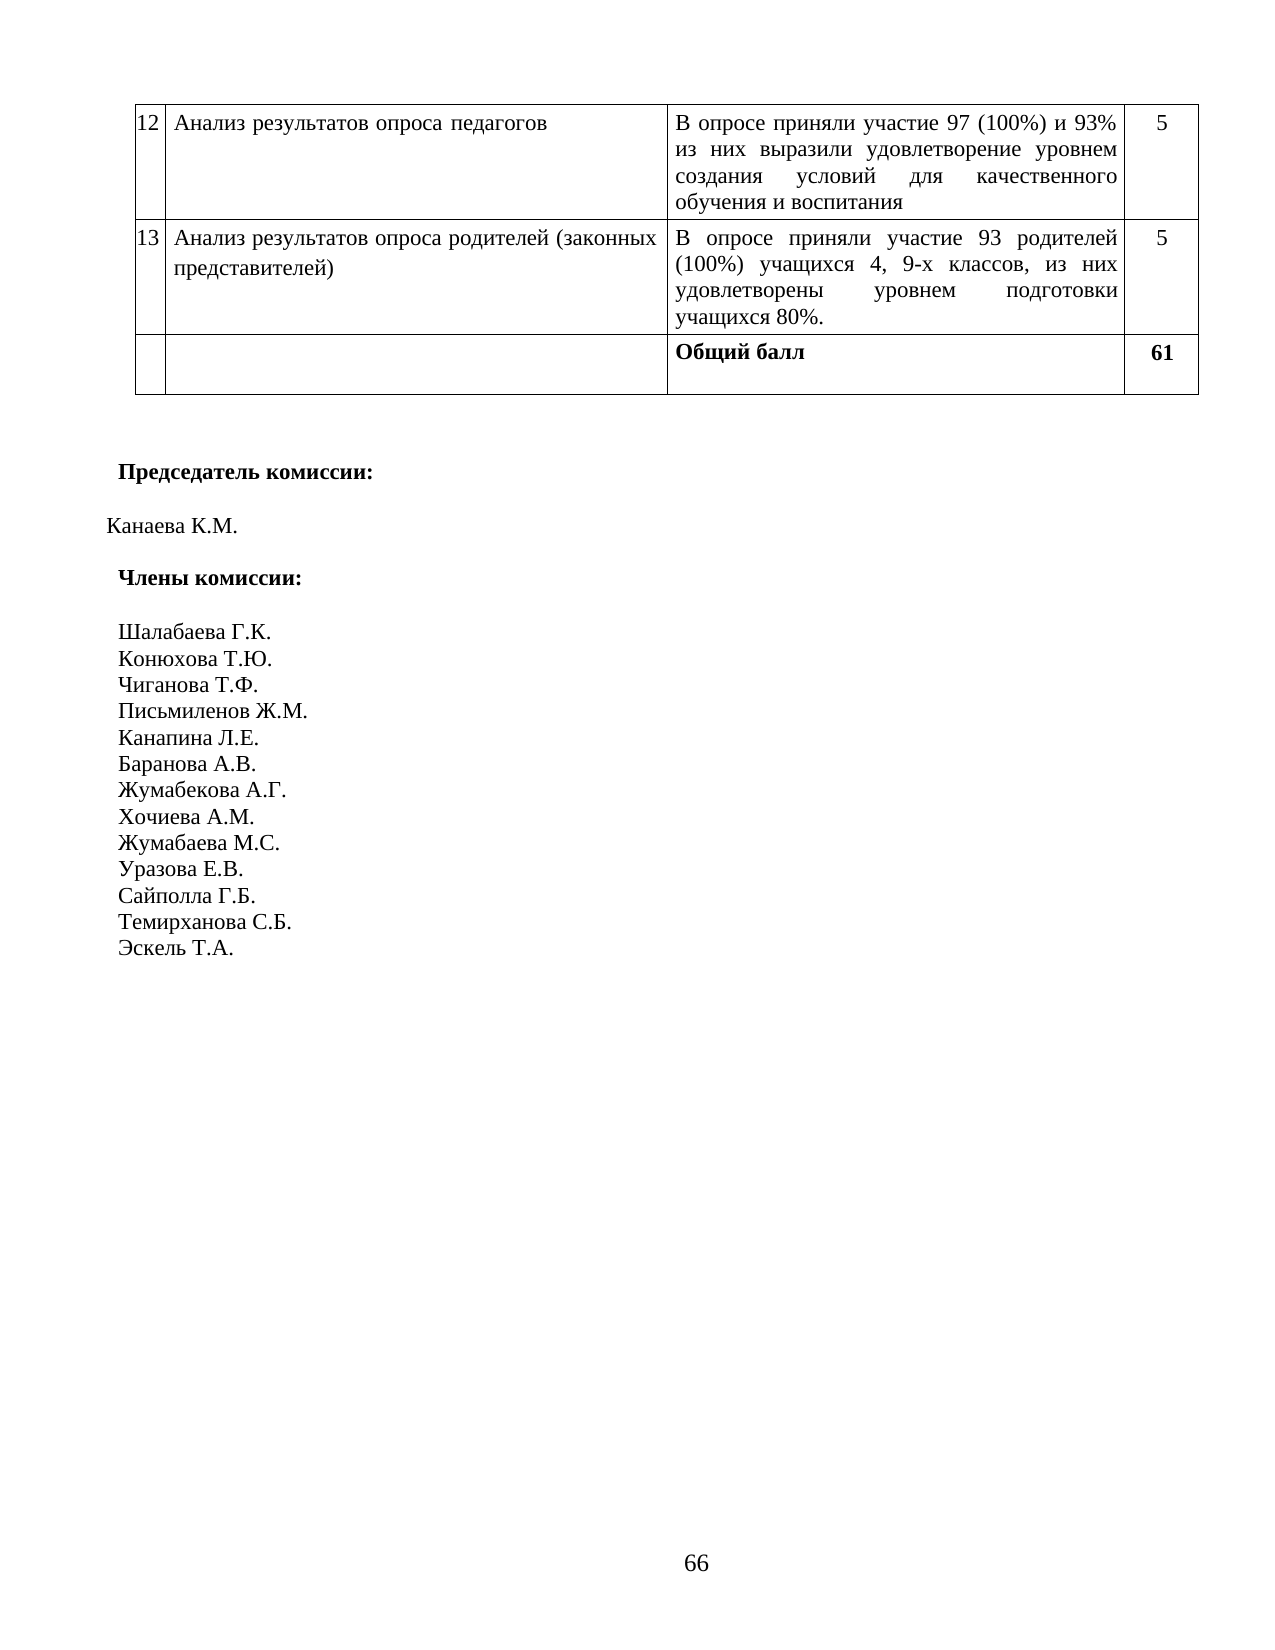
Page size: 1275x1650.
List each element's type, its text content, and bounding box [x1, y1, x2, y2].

text Эскель Т.А. [118, 934, 331, 961]
text Письмиленов Ж.М. [118, 697, 331, 724]
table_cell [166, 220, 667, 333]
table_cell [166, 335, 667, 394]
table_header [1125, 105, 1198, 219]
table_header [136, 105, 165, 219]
subtitle Члены комиссии: [118, 564, 1231, 591]
text Председатель комиссии: [118, 458, 1231, 484]
text Канаева К.М. [106, 512, 1231, 538]
text Хочиева А.М. [118, 803, 331, 829]
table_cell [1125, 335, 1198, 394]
text Чиганова Т.Ф. [118, 671, 331, 697]
text Темирханова С.Б. [118, 908, 331, 934]
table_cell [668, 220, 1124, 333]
text Канапина Л.Е. [118, 724, 331, 750]
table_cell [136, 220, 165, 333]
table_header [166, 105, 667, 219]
text Шалабаева Г.К. [118, 618, 331, 644]
text Баранова А.В. [118, 750, 331, 776]
text Жумабекова А.Г. [118, 776, 331, 803]
text Уразова Е.В. [118, 855, 331, 882]
text Конюхова Т.Ю. [118, 644, 331, 671]
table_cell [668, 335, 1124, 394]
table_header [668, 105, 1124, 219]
text Сайполла Г.Б. [118, 882, 331, 908]
text Жумабаева М.С. [118, 829, 331, 855]
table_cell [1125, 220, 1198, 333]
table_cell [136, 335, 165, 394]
